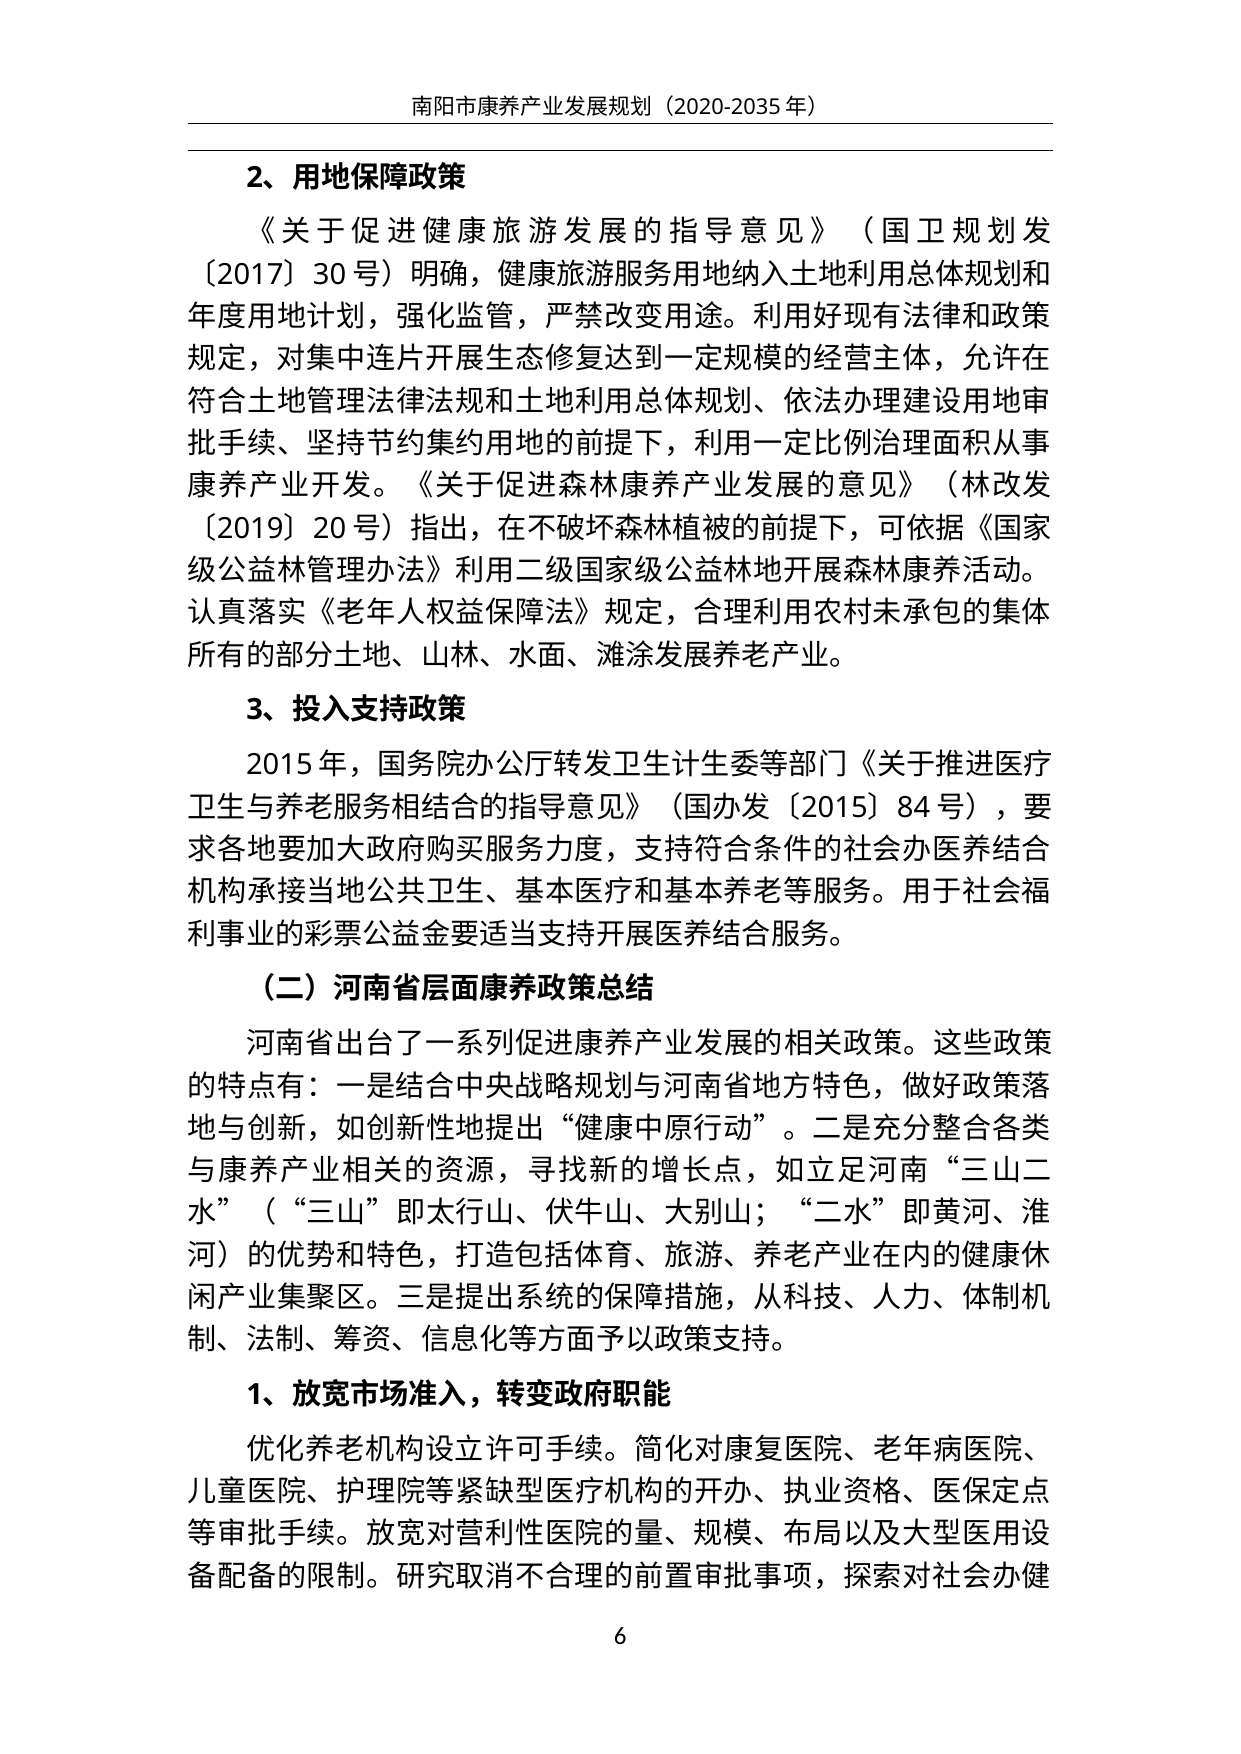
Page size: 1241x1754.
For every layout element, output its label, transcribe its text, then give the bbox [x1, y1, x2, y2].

text 1、放宽市场准入，转变政府职能 [187, 1367, 1053, 1413]
text 《关于促进健康旅游发展的指导意见》（国卫规划发〔2017〕30号）明确，健康旅游服务用地纳入土地利用总体规划和年度用地计划，强化监管，严禁改变用途。利用好现有法律和政策规定，对集中连片开展生态修复达到一定规模的经营主体，允许在符合土地管理法律法规和土地利用总体规划、依法办理建设用地审批手续、坚持节约集约用地的前提下，利用一定比例治理面积从事康养产业开发。《关于促进森林康养产业发展的意见》（林改发〔2019〕20号）指出，在不破坏森林植被的前提下，可依据《国家级公益林管理办法》利用二级国家级公益林地开展森林康养活动。认真落实《老年人权益保障法》规定，合理利用农村未承包的集体所有的部分土地、山林、水面、滩涂发展养老产业。 [187, 205, 1053, 673]
text 2015年，国务院办公厅转发卫生计生委等部门《关于推进医疗卫生与养老服务相结合的指导意见》（国办发〔2015〕84号），要求各地要加大政府购买服务力度，支持符合条件的社会办医养结合机构承接当地公共卫生、基本医疗和基本养老等服务。用于社会福利事业的彩票公益金要适当支持开展医养结合服务。 [187, 738, 1053, 952]
text 2、用地保障政策 [187, 151, 1053, 196]
text （二）河南省层面康养政策总结 [187, 962, 1053, 1007]
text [187, 1422, 1053, 1595]
text 3、投入支持政策 [187, 683, 1053, 728]
text 河南省出台了一系列促进康养产业发展的相关政策。这些政策的特点有：一是结合中央战略规划与河南省地方特色，做好政策落地与创新，如创新性地提出“健康中原行动”。二是充分整合各类与康养产业相关的资源，寻找新的增长点，如立足河南“三山二水”（“三山”即太行山、伏牛山、大别山；“二水”即黄河、淮河）的优势和特色，打造包括体育、旅游、养老产业在内的健康休闲产业集聚区。三是提出系统的保障措施，从科技、人力、体制机制、法制、筹资、信息化等方面予以政策支持。 [187, 1017, 1053, 1358]
